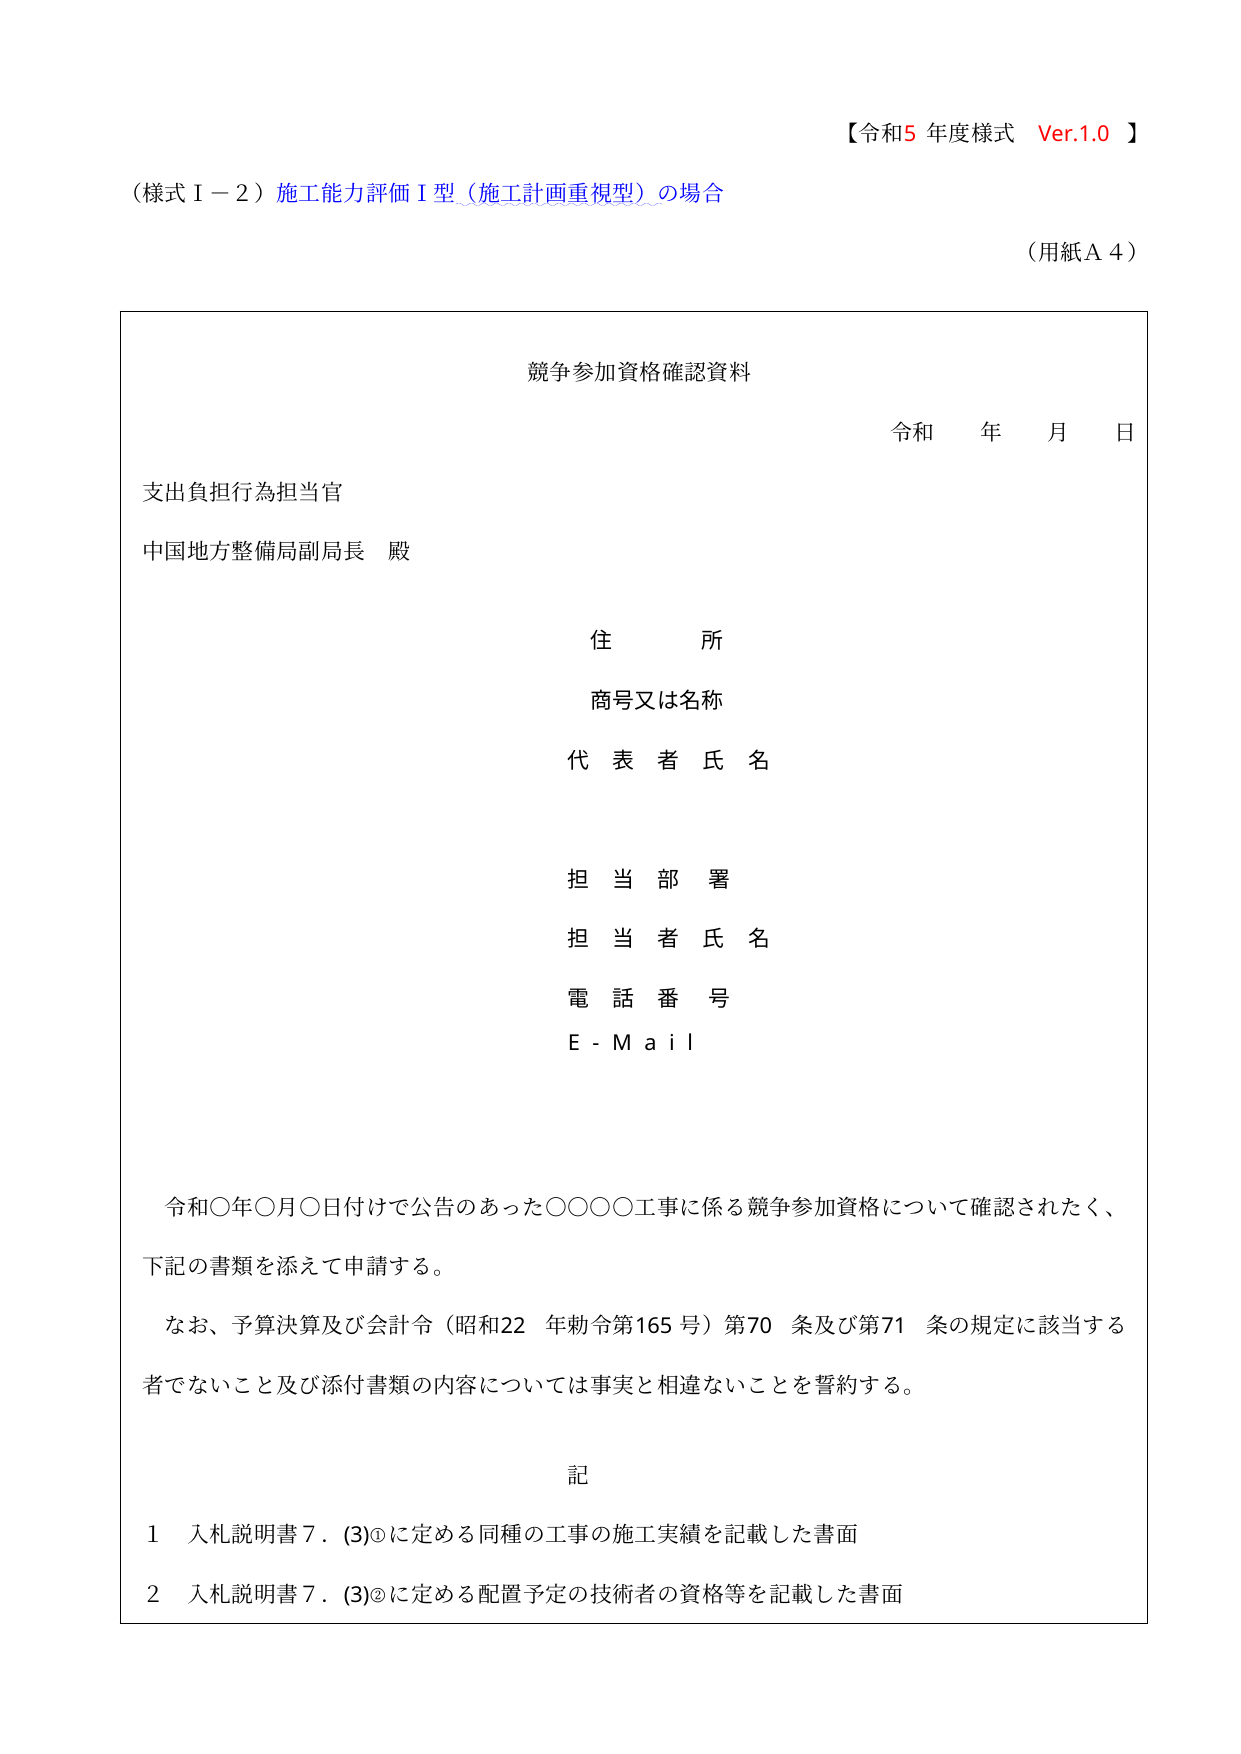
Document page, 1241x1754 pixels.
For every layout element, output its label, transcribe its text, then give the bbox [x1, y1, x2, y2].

text （用紙Ａ４） [120, 221, 1150, 281]
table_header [121, 312, 1147, 1622]
text 【令和5年度様式 Ver.1.0】 [120, 102, 1150, 162]
text （様式Ⅰ－２）施工能力評価Ⅰ型（施工計画重視型）の場合 [120, 162, 1150, 221]
